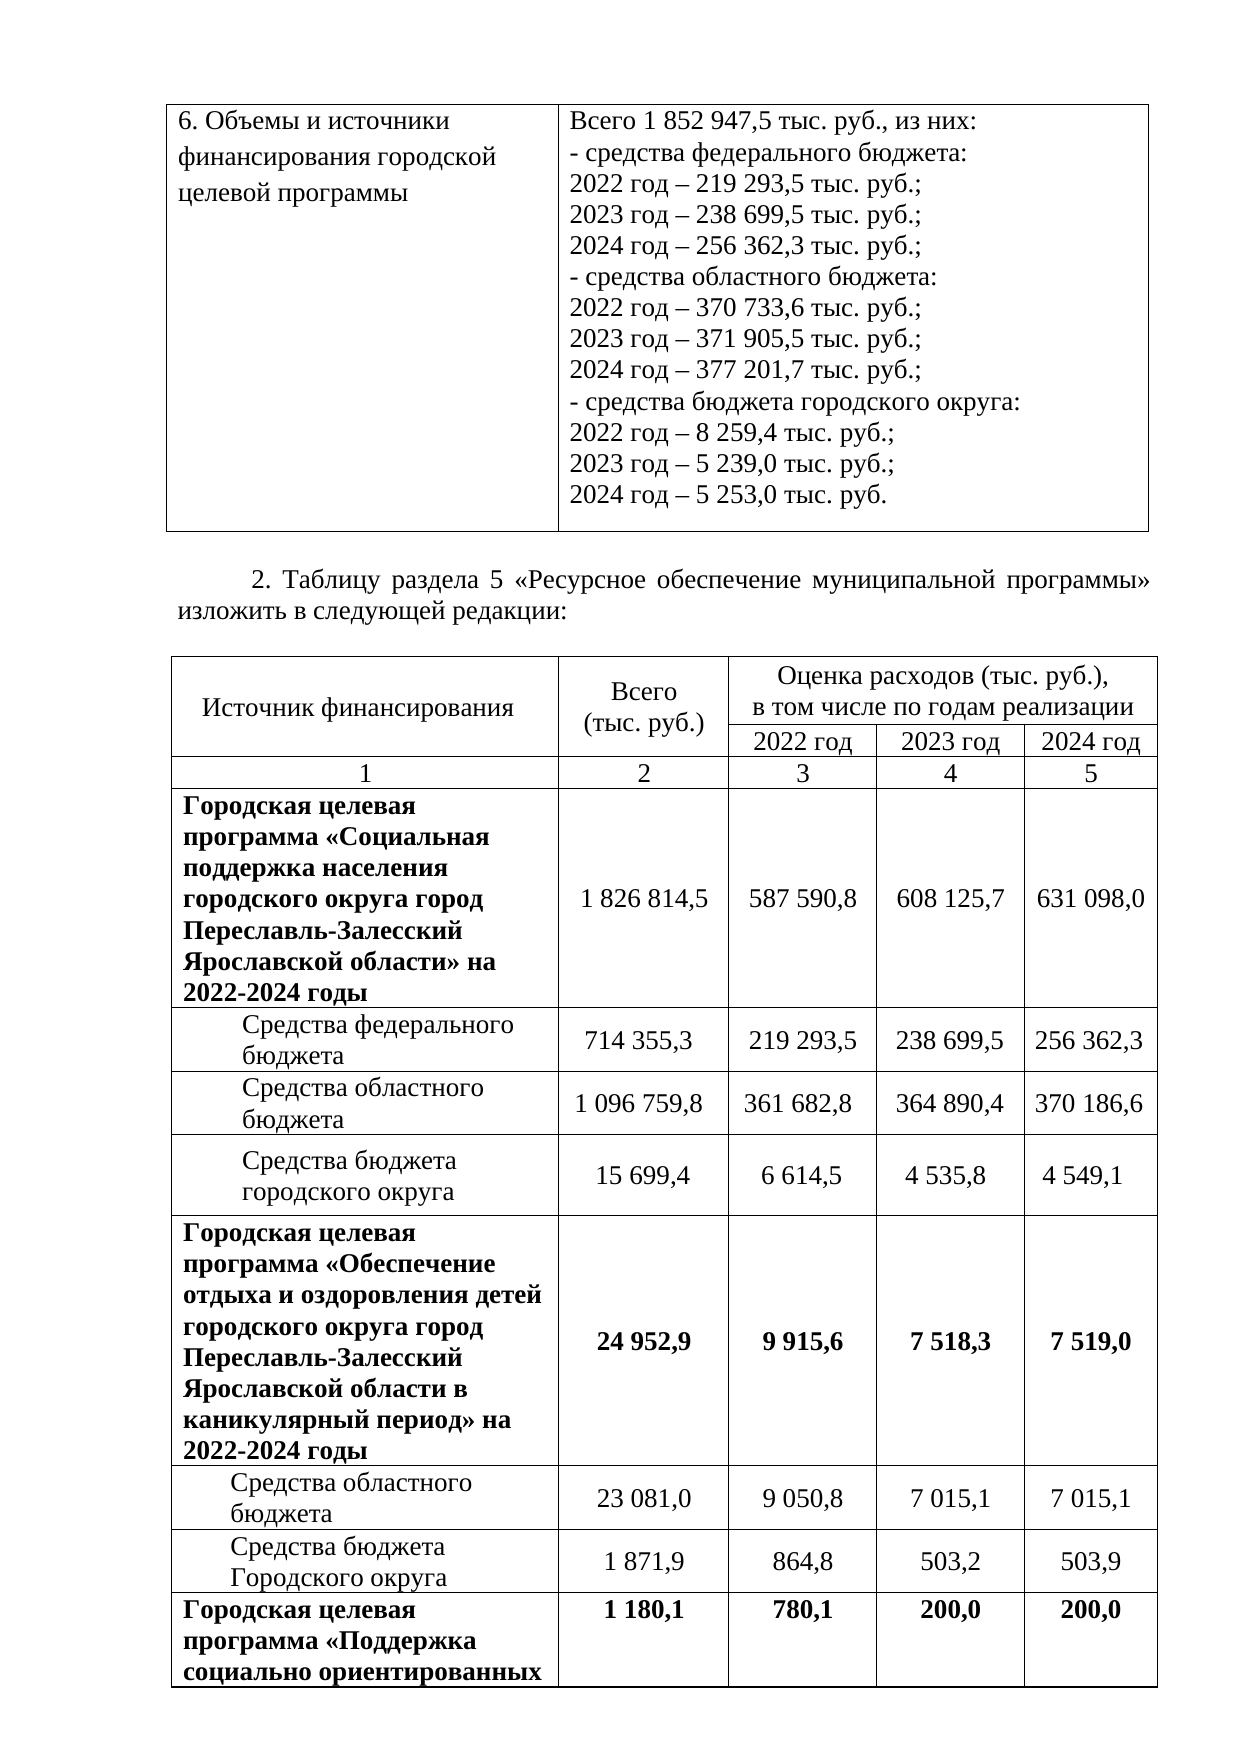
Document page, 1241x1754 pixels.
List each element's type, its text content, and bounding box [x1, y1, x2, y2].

table_cell Средства областного бюджета [172, 1072, 558, 1134]
table_cell 238 699,5 [877, 1008, 1024, 1071]
table_cell 503,9 [1025, 1530, 1157, 1592]
table_cell 370 186,6 [1025, 1072, 1157, 1134]
table_cell 256 362,3 [1025, 1008, 1157, 1071]
table_cell 200,0 [877, 1593, 1024, 1686]
table_cell Средства областного бюджета [172, 1466, 558, 1529]
table_cell Городская целевая программа «Социальная поддержка населения городского округа город Переславль-Залесский Ярославской области» на 2022-2024 годы [172, 789, 558, 1007]
table_cell Средства федерального бюджета [172, 1008, 558, 1071]
table_cell 6 614,5 [729, 1135, 876, 1215]
table_cell 2 [559, 757, 728, 788]
table_cell 503,2 [877, 1530, 1024, 1592]
table_header Источник финансирования [172, 657, 558, 756]
table_cell 2024 год [1025, 725, 1157, 756]
table_cell 780,1 [729, 1593, 876, 1686]
table_cell 3 [729, 757, 876, 788]
table_cell 23 081,0 [559, 1466, 728, 1529]
text 2. Таблицу раздела 5 «Ресурсное обеспечение муниципальной программы» изложить в следующей редакции: [177, 563, 1152, 625]
table_cell 1 [172, 757, 558, 788]
table_cell 7 518,3 [877, 1216, 1024, 1465]
table_cell 200,0 [1025, 1593, 1157, 1686]
table_cell 1 826 814,5 [559, 789, 728, 1007]
table_cell Городская целевая программа «Обеспечение отдыха и оздоровления детей городского округа город Переславль-Залесский Ярославской области в каникулярный период» на 2022-2024 годы [172, 1216, 558, 1465]
table_cell 1 871,9 [559, 1530, 728, 1592]
table_cell 4 549,1 [1025, 1135, 1157, 1215]
table_cell 24 952,9 [559, 1216, 728, 1465]
table_cell 587 590,8 [729, 789, 876, 1007]
table_cell 364 890,4 [877, 1072, 1024, 1134]
table_header Оценка расходов (тыс. руб.), в том числе по годам реализации [729, 657, 1157, 724]
table_cell 9 915,6 [729, 1216, 876, 1465]
table_cell 631 098,0 [1025, 789, 1157, 1007]
table_cell 4 [877, 757, 1024, 788]
table_cell 864,8 [729, 1530, 876, 1592]
table_cell 1 096 759,8 [559, 1072, 728, 1134]
table_cell 714 355,3 [559, 1008, 728, 1071]
table_cell 219 293,5 [729, 1008, 876, 1071]
table_cell Средства бюджета Городского округа [172, 1530, 558, 1592]
table_header Всего (тыс. руб.) [559, 657, 728, 756]
table_cell 5 [1025, 757, 1157, 788]
table_cell 1 180,1 [559, 1593, 728, 1686]
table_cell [172, 1593, 558, 1686]
table_cell 7 015,1 [877, 1466, 1024, 1529]
table_cell 15 699,4 [559, 1135, 728, 1215]
table_cell 6. Объемы и источники финансирования городской целевой программы [167, 105, 558, 531]
table_cell 4 535,8 [877, 1135, 1024, 1215]
table_cell 2022 год [729, 725, 876, 756]
table_cell 7 015,1 [1025, 1466, 1157, 1529]
table_cell 9 050,8 [729, 1466, 876, 1529]
table_cell 2023 год [877, 725, 1024, 756]
table_cell Средства бюджета городского округа [172, 1135, 558, 1215]
table_cell 361 682,8 [729, 1072, 876, 1134]
table_cell 7 519,0 [1025, 1216, 1157, 1465]
table_cell Всего 1 852 947,5 тыс. руб., из них: - средства федерального бюджета: 2022 год – 219 293,5 тыс. руб.; 2023 год – 238 699,5 тыс. руб.; 2024 год – 256 362,3 тыс. руб.; - средства областного бюджета: 2022 год – 370 733,6 тыс. руб.; 2023 год – 371 905,5 тыс. руб.; 2024 год – 377 201,7 тыс. руб.; - средства бюджета городского округа: 2022 год – 8 259,4 тыс. руб.; 2023 год – 5 239,0 тыс. руб.; 2024 год – 5 253,0 тыс. руб. [559, 105, 1148, 531]
table_cell 608 125,7 [877, 789, 1024, 1007]
